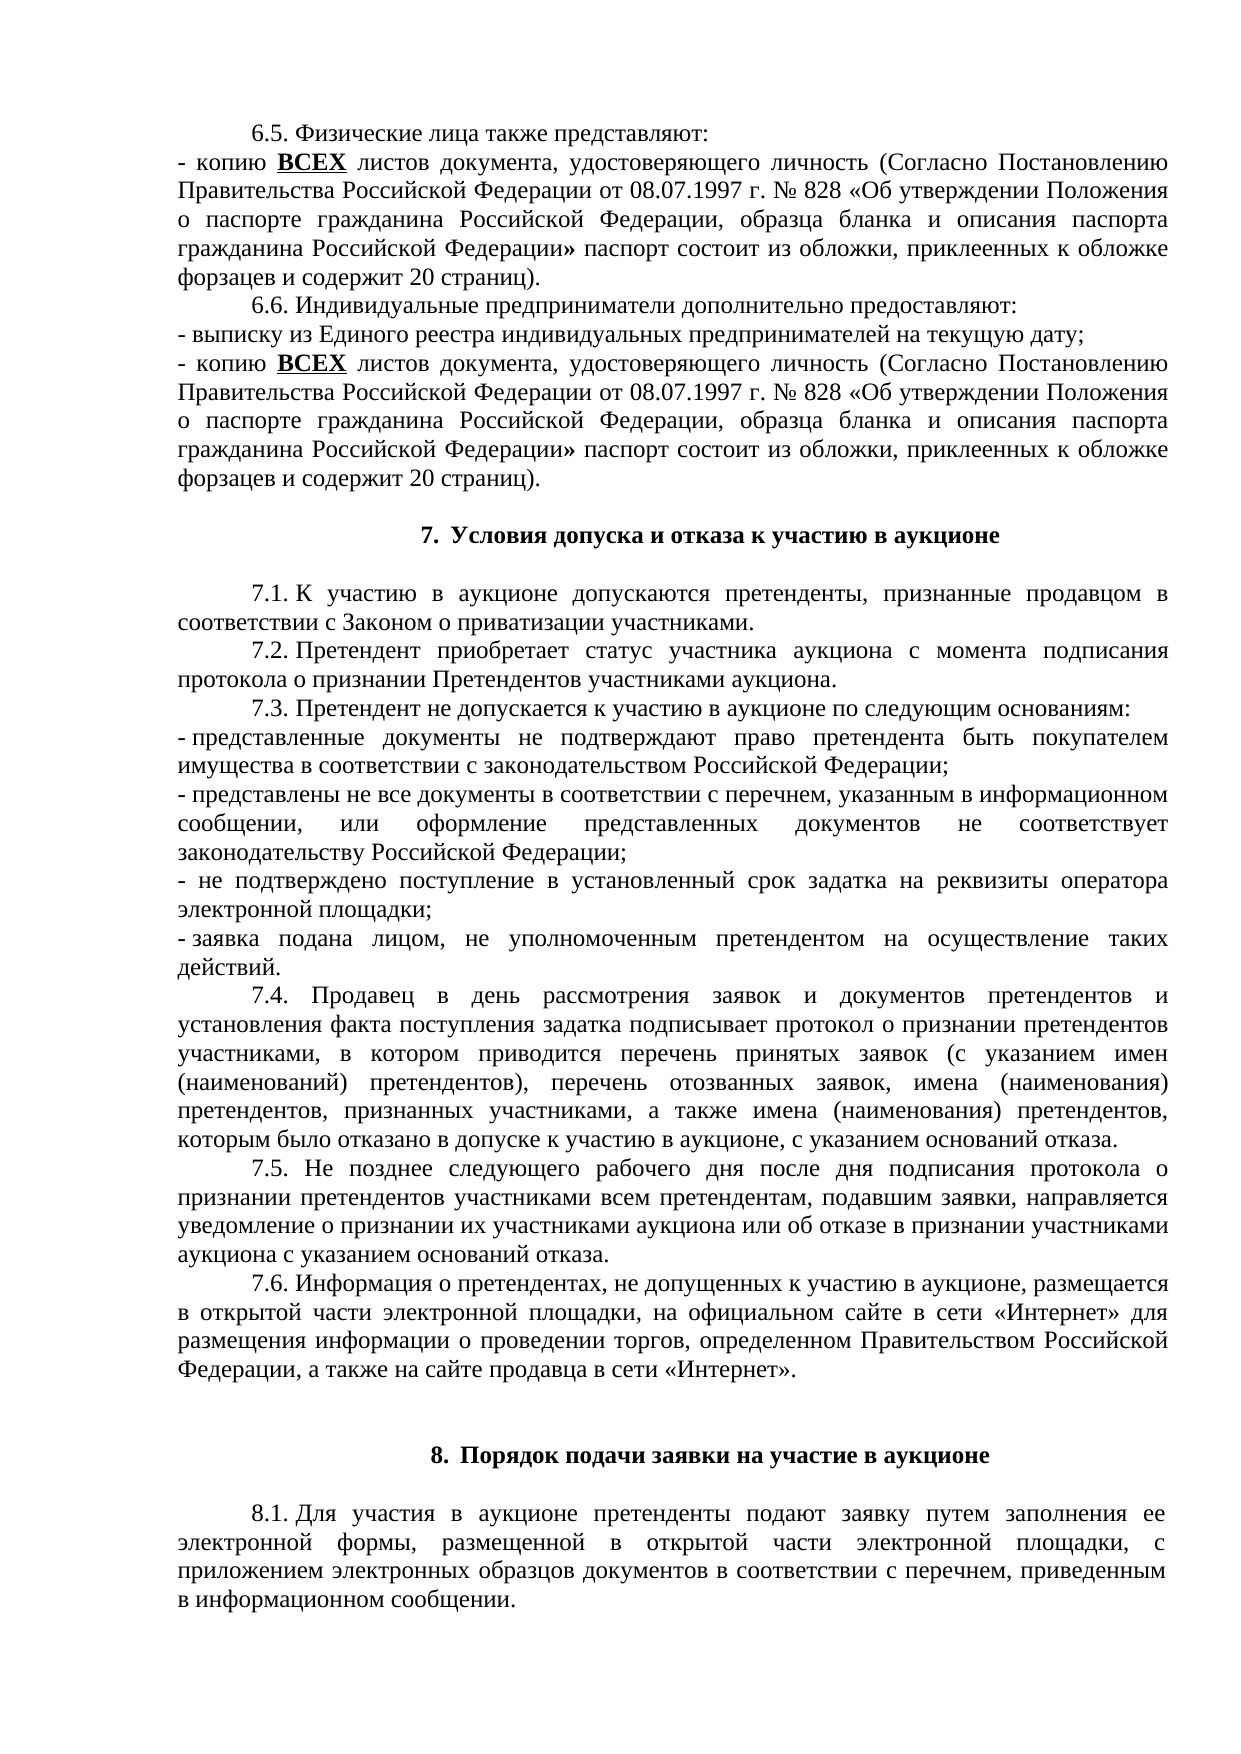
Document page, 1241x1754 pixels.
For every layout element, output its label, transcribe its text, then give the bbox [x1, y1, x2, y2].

list - заявка подана лицом, не уполномоченным претендентом на осуществление таких действий. [177, 923, 1169, 981]
list К участию в аукционе допускаются претенденты, признанные продавцом в соответствии с Законом о приватизации участниками. [177, 578, 1169, 636]
text - выписку из Единого реестра индивидуальных предпринимателей на текущую дату; [177, 319, 1169, 348]
text - копию ВСЕХ листов документа, удостоверяющего личность (Согласно Постановлению Правительства Российской Федерации от 08.07.1997 г. № 828 «Об утверждении Положения о паспорте гражданина Российской Федерации, образца бланка и описания паспорта гражданина Российской Федерации» паспорт состоит из обложки, приклеенных к обложке форзацев и содержит 20 страниц). [177, 147, 1169, 291]
text 6.6. Индивидуальные предприниматели дополнительно предоставляют: [177, 291, 1169, 319]
list Претендент приобретает статус участника аукциона с момента подписания протокола о признании Претендентов участниками аукциона. [177, 636, 1169, 693]
list Условия допуска и отказа к участию в аукционе [177, 521, 1169, 549]
text 6.5. Физические лица также представляют: [177, 118, 1169, 147]
list Претендент не допускается к участию в аукционе по следующим основаниям: [177, 693, 1169, 722]
list - представленные документы не подтверждают право претендента быть покупателем имущества в соответствии с законодательством Российской Федерации; [177, 722, 1169, 779]
list - представлены не все документы в соответствии с перечнем, указанным в информационном сообщении, или оформление представленных документов не соответствует законодательству Российской Федерации; [177, 779, 1169, 866]
list 7.6. Информация о претендентах, не допущенных к участию в аукционе, размещается в открытой части электронной площадки, на официальном сайте в сети «Интернет» для размещения информации о проведении торгов, определенном Правительством Российской Федерации, а также на сайте продавца в сети «Интернет». [177, 1268, 1169, 1383]
list 7.5. Не позднее следующего рабочего дня после дня подписания протокола о признании претендентов участниками всем претендентам, подавшим заявки, направляется уведомление о признании их участниками аукциона или об отказе в признании участниками аукциона с указанием оснований отказа. [177, 1153, 1169, 1268]
list Порядок подачи заявки на участие в аукционе [177, 1441, 1169, 1469]
list - не подтверждено поступление в установленный срок задатка на реквизиты оператора электронной площадки; [177, 866, 1169, 923]
list Для участия в аукционе претенденты подают заявку путем заполнения ее электронной формы, размещенной в открытой части электронной площадки, с приложением электронных образцов документов в соответствии с перечнем, приведенным в информационном сообщении. [177, 1498, 1167, 1613]
text - копию ВСЕХ листов документа, удостоверяющего личность (Согласно Постановлению Правительства Российской Федерации от 08.07.1997 г. № 828 «Об утверждении Положения о паспорте гражданина Российской Федерации, образца бланка и описания паспорта гражданина Российской Федерации» паспорт состоит из обложки, приклеенных к обложке форзацев и содержит 20 страниц). [177, 348, 1169, 492]
list 7.4. Продавец в день рассмотрения заявок и документов претендентов и установления факта поступления задатка подписывает протокол о признании претендентов участниками, в котором приводится перечень принятых заявок (с указанием имен (наименований) претендентов), перечень отозванных заявок, имена (наименования) претендентов, признанных участниками, а также имена (наименования) претендентов, которым было отказано в допуске к участию в аукционе, с указанием оснований отказа. [177, 981, 1169, 1153]
